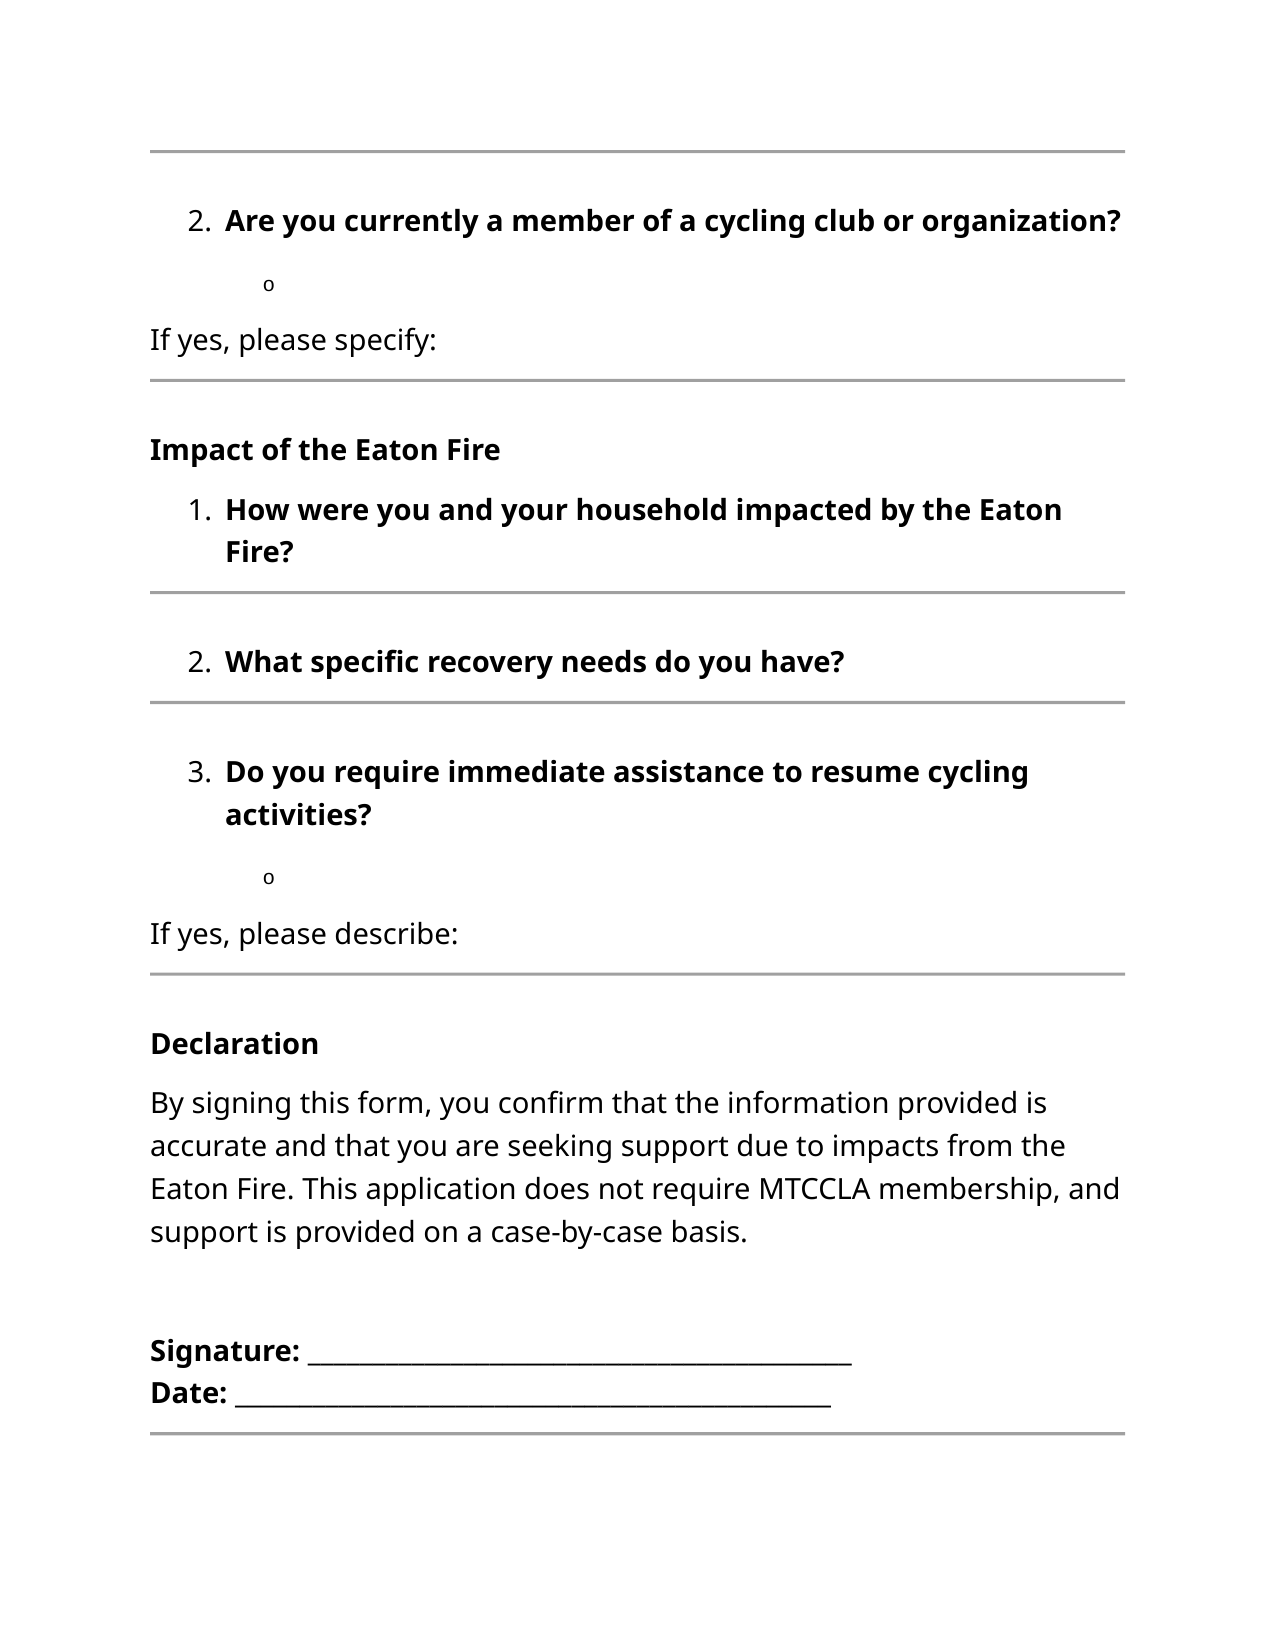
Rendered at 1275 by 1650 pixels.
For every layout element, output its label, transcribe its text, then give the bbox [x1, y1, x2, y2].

text If yes, please describe: [150, 913, 1125, 953]
text Signature: __________________________________________ Date: ______________________________________________ [150, 1330, 1125, 1412]
list Are you currently a member of a cycling club or organization? [187, 200, 1125, 240]
text By signing this form, you confirm that the information provided is accurate and that you are seeking support due to impacts from the Eaton Fire. This application does not require MTCCLA membership, and support is provided on a case-by-case basis. [150, 1082, 1125, 1251]
text If yes, please specify: [150, 319, 1125, 359]
text Impact of the Eaton Fire [150, 429, 1125, 469]
list Do you require immediate assistance to resume cycling activities? [187, 751, 1125, 834]
list What specific recovery needs do you have? [187, 641, 1125, 681]
list How were you and your household impacted by the Eaton Fire? [187, 489, 1125, 571]
text Declaration [150, 1023, 1125, 1063]
